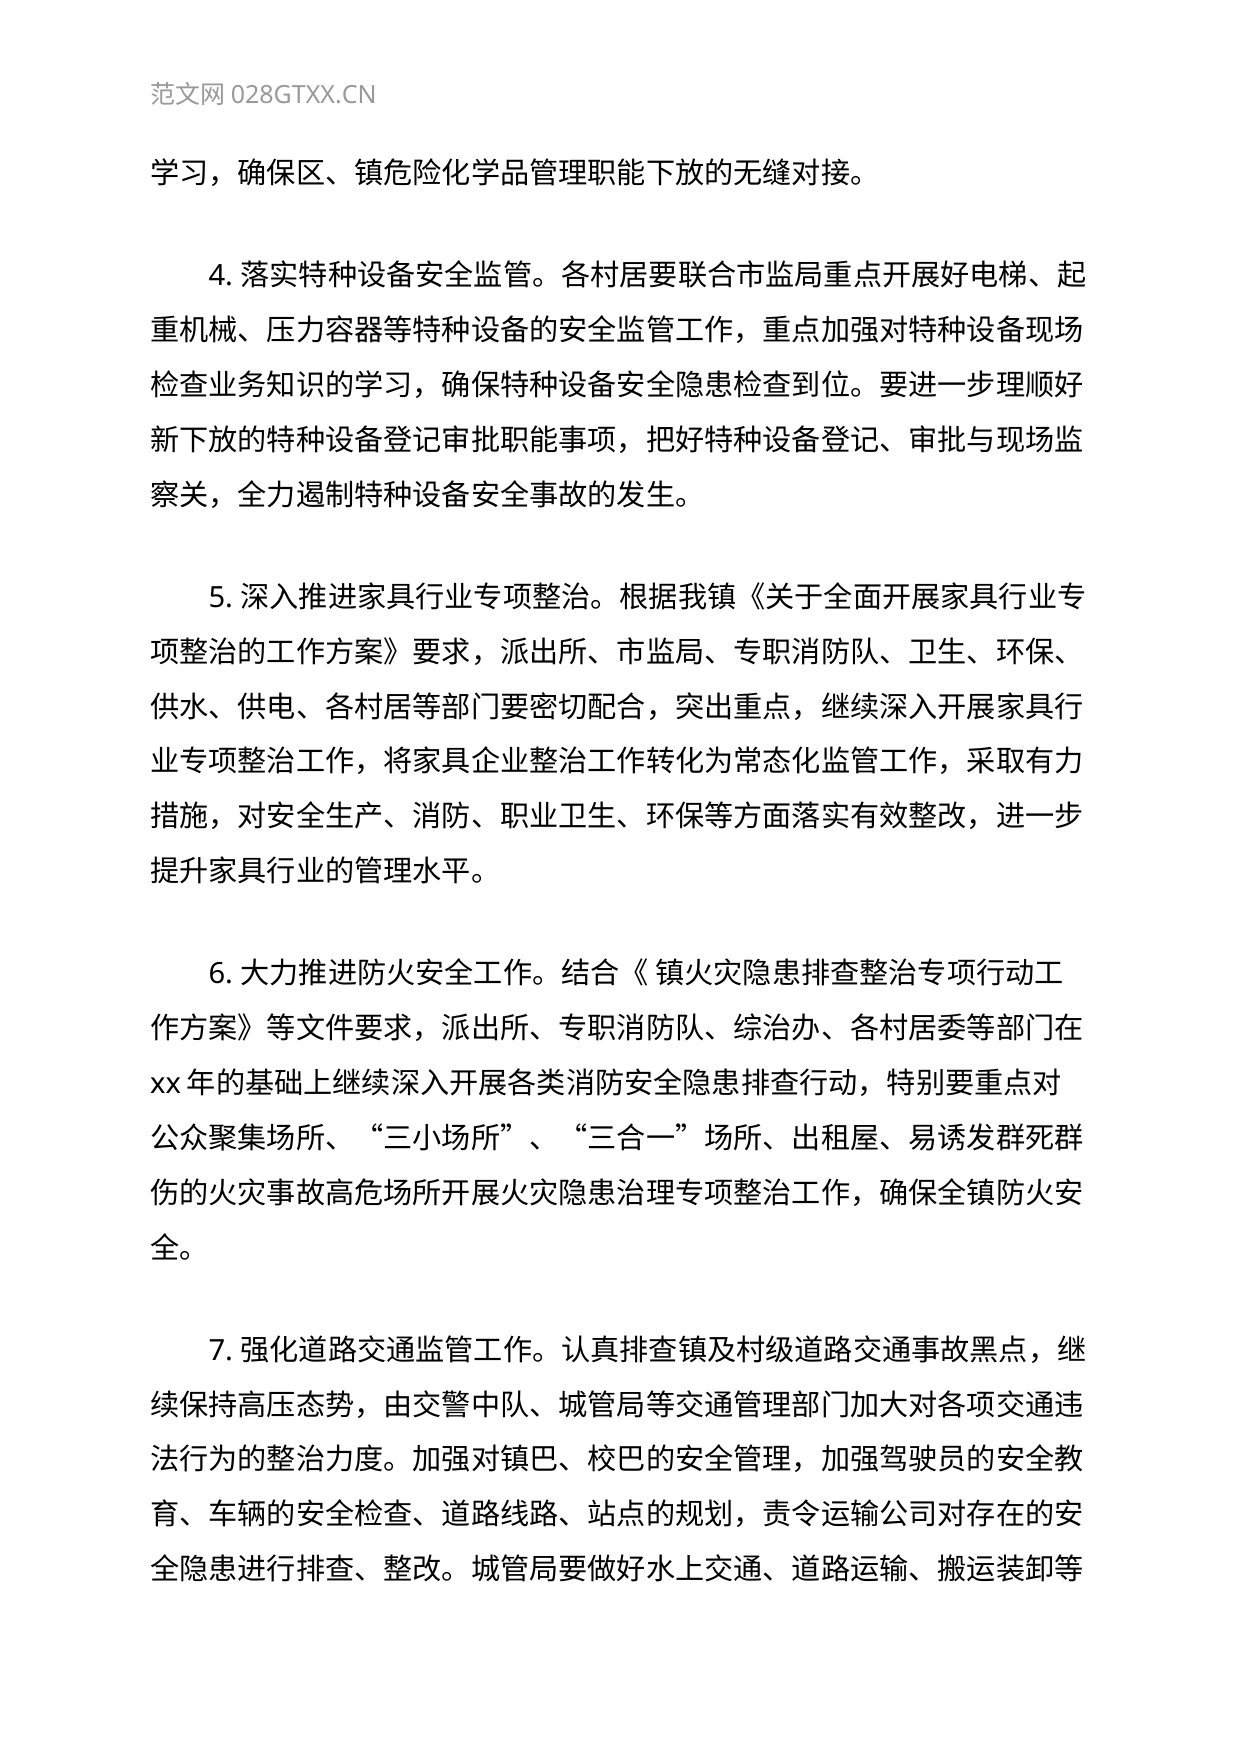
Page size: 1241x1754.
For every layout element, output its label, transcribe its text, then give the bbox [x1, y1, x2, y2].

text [150, 150, 1090, 192]
text 5. 深入推进家具行业专项整治。根据我镇《关于全面开展家具行业专项整治的工作方案》要求，派出所、市监局、专职消防队、卫生、环保、供水、供电、各村居等部门要密切配合，突出重点，继续深入开展家具行业专项整治工作，将家具企业整治工作转化为常态化监管工作，采取有力措施，对安全生产、消防、职业卫生、环保等方面落实有效整改，进一步提升家具行业的管理水平。 [150, 573, 1090, 890]
text 4. 落实特种设备安全监管。各村居要联合市监局重点开展好电梯、起重机械、压力容器等特种设备的安全监管工作，重点加强对特种设备现场检查业务知识的学习，确保特种设备安全隐患检查到位。要进一步理顺好新下放的特种设备登记审批职能事项，把好特种设备登记、审批与现场监察关，全力遏制特种设备安全事故的发生。 [150, 252, 1090, 514]
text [150, 1326, 1090, 1588]
text 6. 大力推进防火安全工作。结合《 镇火灾隐患排查整治专项行动工作方案》等文件要求，派出所、专职消防队、综治办、各村居委等部门在xx年的基础上继续深入开展各类消防安全隐患排查行动，特别要重点对公众聚集场所、“三小场所”、“三合一”场所、出租屋、易诱发群死群伤的火灾事故高危场所开展火灾隐患治理专项整治工作，确保全镇防火安全。 [150, 949, 1090, 1267]
